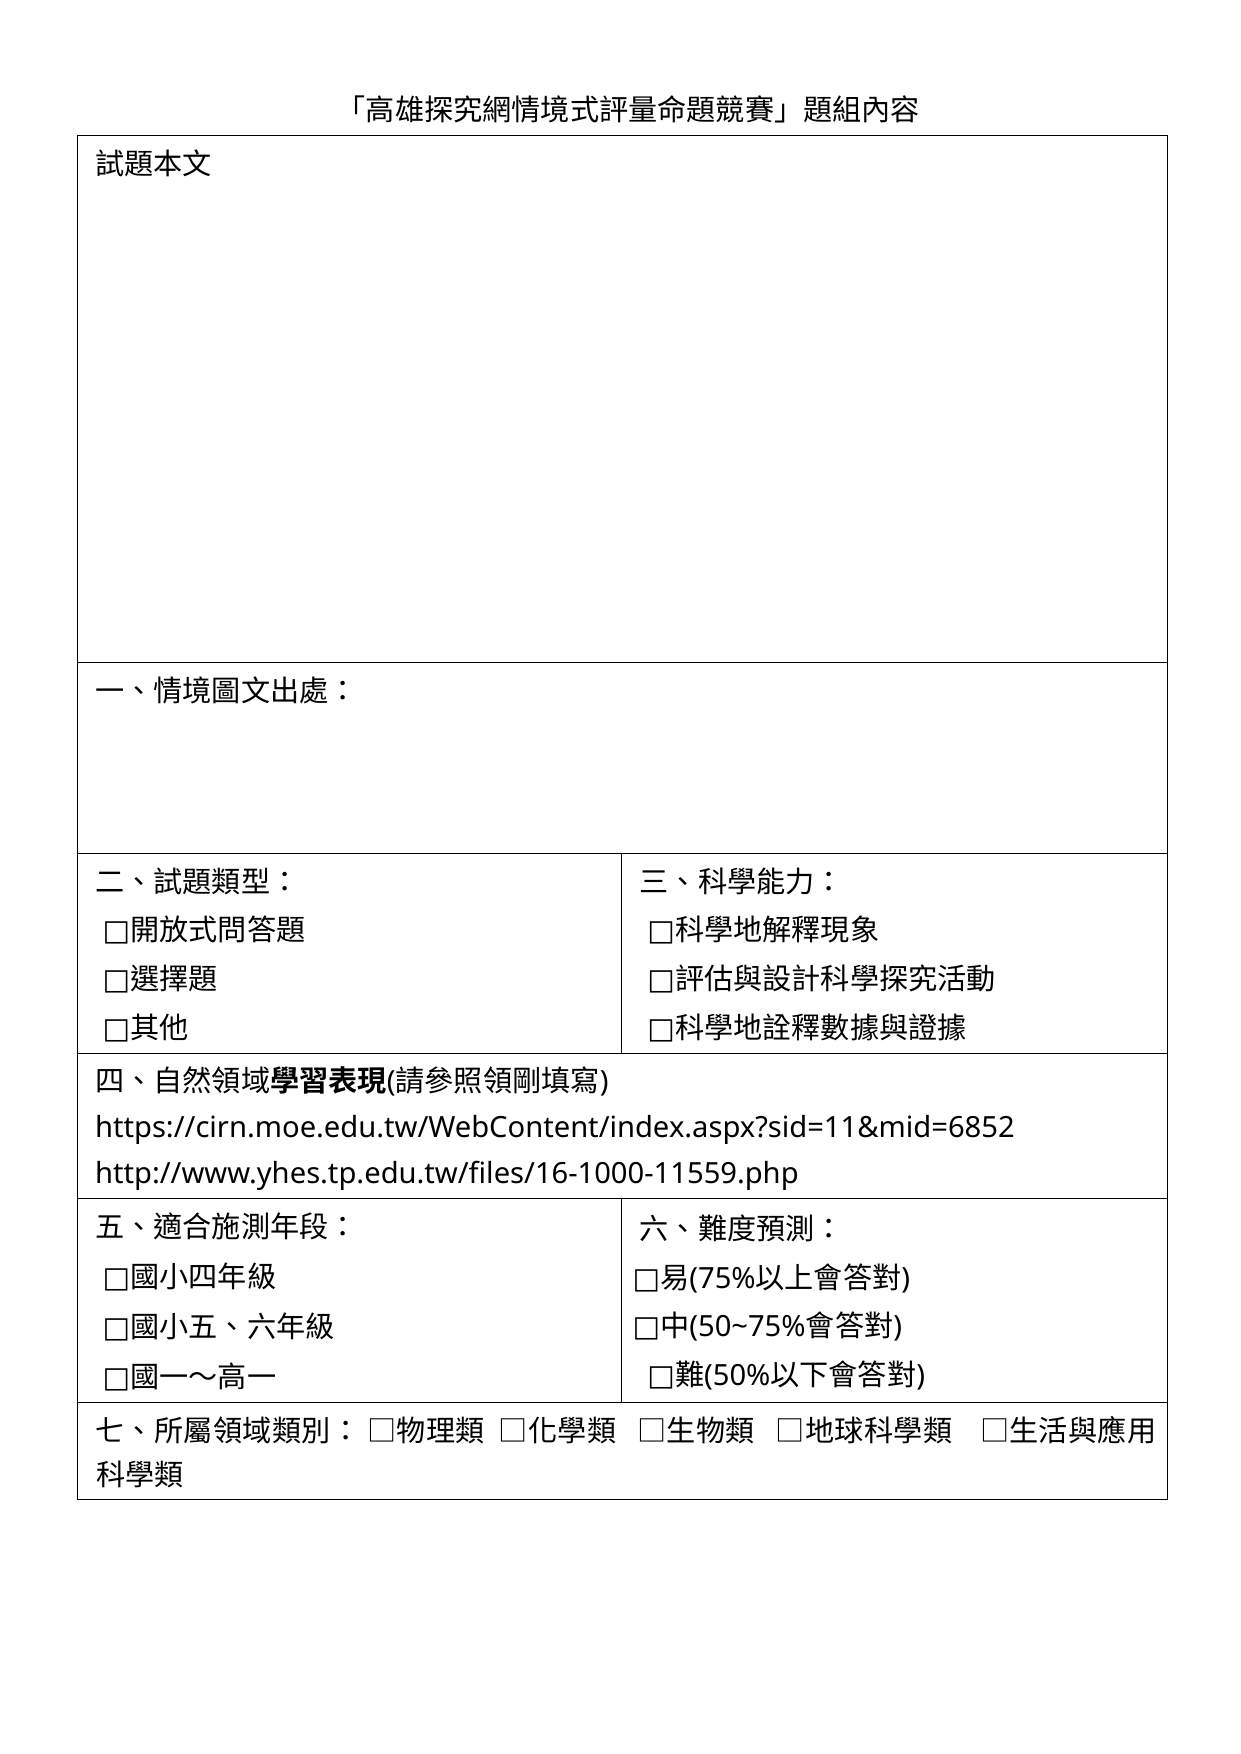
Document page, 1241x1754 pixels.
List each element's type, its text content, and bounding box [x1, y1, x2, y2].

table_cell 四、自然領域學習表現(請參照領剛填寫) https://cirn.moe.edu.tw/WebContent/index.aspx?sid=11&mid=6852 http://www.yhes.tp.edu.tw/files/16-1000-11559.php [78, 1054, 1167, 1198]
text 「高雄探究網情境式評量命題競賽」題組內容 [75, 87, 1181, 129]
table_cell 五、適合施測年段： □國小四年級 □國小五、六年級 □國一～高一 [78, 1199, 621, 1402]
table_header 試題本文 [78, 136, 1167, 662]
table_cell 一、情境圖文出處： [78, 663, 1167, 853]
table_cell 七、所屬領域類別： □物理類 □化學類 □生物類 □地球科學類 □生活與應用科學類 [78, 1403, 1167, 1499]
table_cell 三、科學能力： □科學地解釋現象 □評估與設計科學探究活動 □科學地詮釋數據與證據 [622, 854, 1167, 1052]
table_cell 六、難度預測： □易(75%以上會答對) □中(50~75%會答對) □難(50%以下會答對) [622, 1199, 1167, 1402]
table_cell 二、試題類型： □開放式問答題 □選擇題 □其他 [78, 854, 621, 1052]
